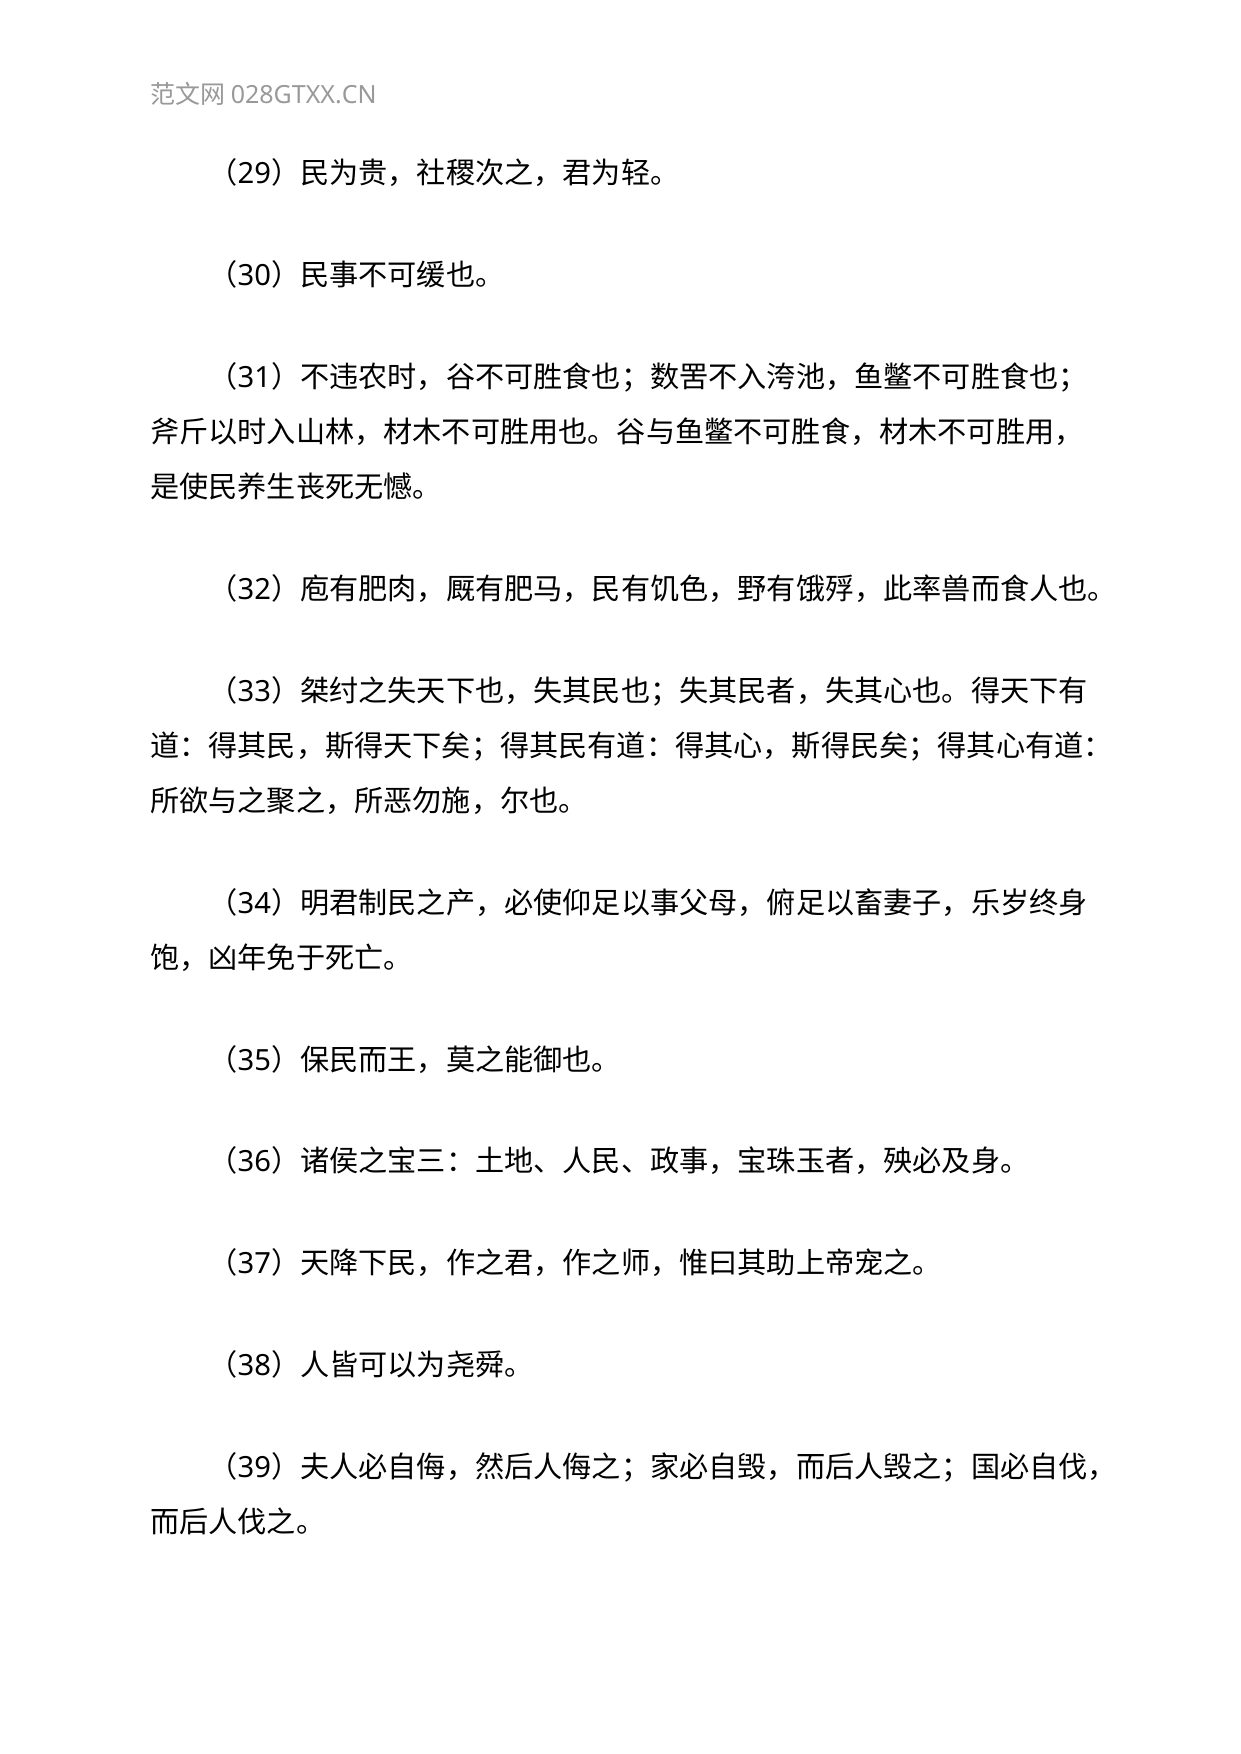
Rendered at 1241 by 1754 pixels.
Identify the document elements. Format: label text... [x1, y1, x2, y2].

text （39）夫人必自侮，然后人侮之；家必自毁，而后人毁之；国必自伐，而后人伐之。 [150, 1444, 1090, 1541]
text （32）庖有肥肉，厩有肥马，民有饥色，野有饿殍，此率兽而食人也。 [150, 566, 1090, 608]
text （33）桀纣之失天下也，失其民也；失其民者，失其心也。得天下有道：得其民，斯得天下矣；得其民有道：得其心，斯得民矣；得其心有道：所欲与之聚之，所恶勿施，尔也。 [150, 668, 1090, 820]
text （34）明君制民之产，必使仰足以事父母，俯足以畜妻子，乐岁终身饱，凶年免于死亡。 [150, 879, 1090, 977]
text （37）天降下民，作之君，作之师，惟曰其助上帝宠之。 [150, 1240, 1090, 1282]
text （30）民事不可缓也。 [150, 252, 1090, 294]
text （35）保民而王，莫之能御也。 [150, 1036, 1090, 1078]
text （36）诸侯之宝三：土地、人民、政事，宝珠玉者，殃必及身。 [150, 1138, 1090, 1180]
text （29）民为贵，社稷次之，君为轻。 [150, 150, 1090, 192]
text （31）不违农时，谷不可胜食也；数罟不入洿池，鱼鳖不可胜食也；斧斤以时入山林，材木不可胜用也。谷与鱼鳖不可胜食，材木不可胜用，是使民养生丧死无憾。 [150, 354, 1090, 506]
text （38）人皆可以为尧舜。 [150, 1342, 1090, 1384]
